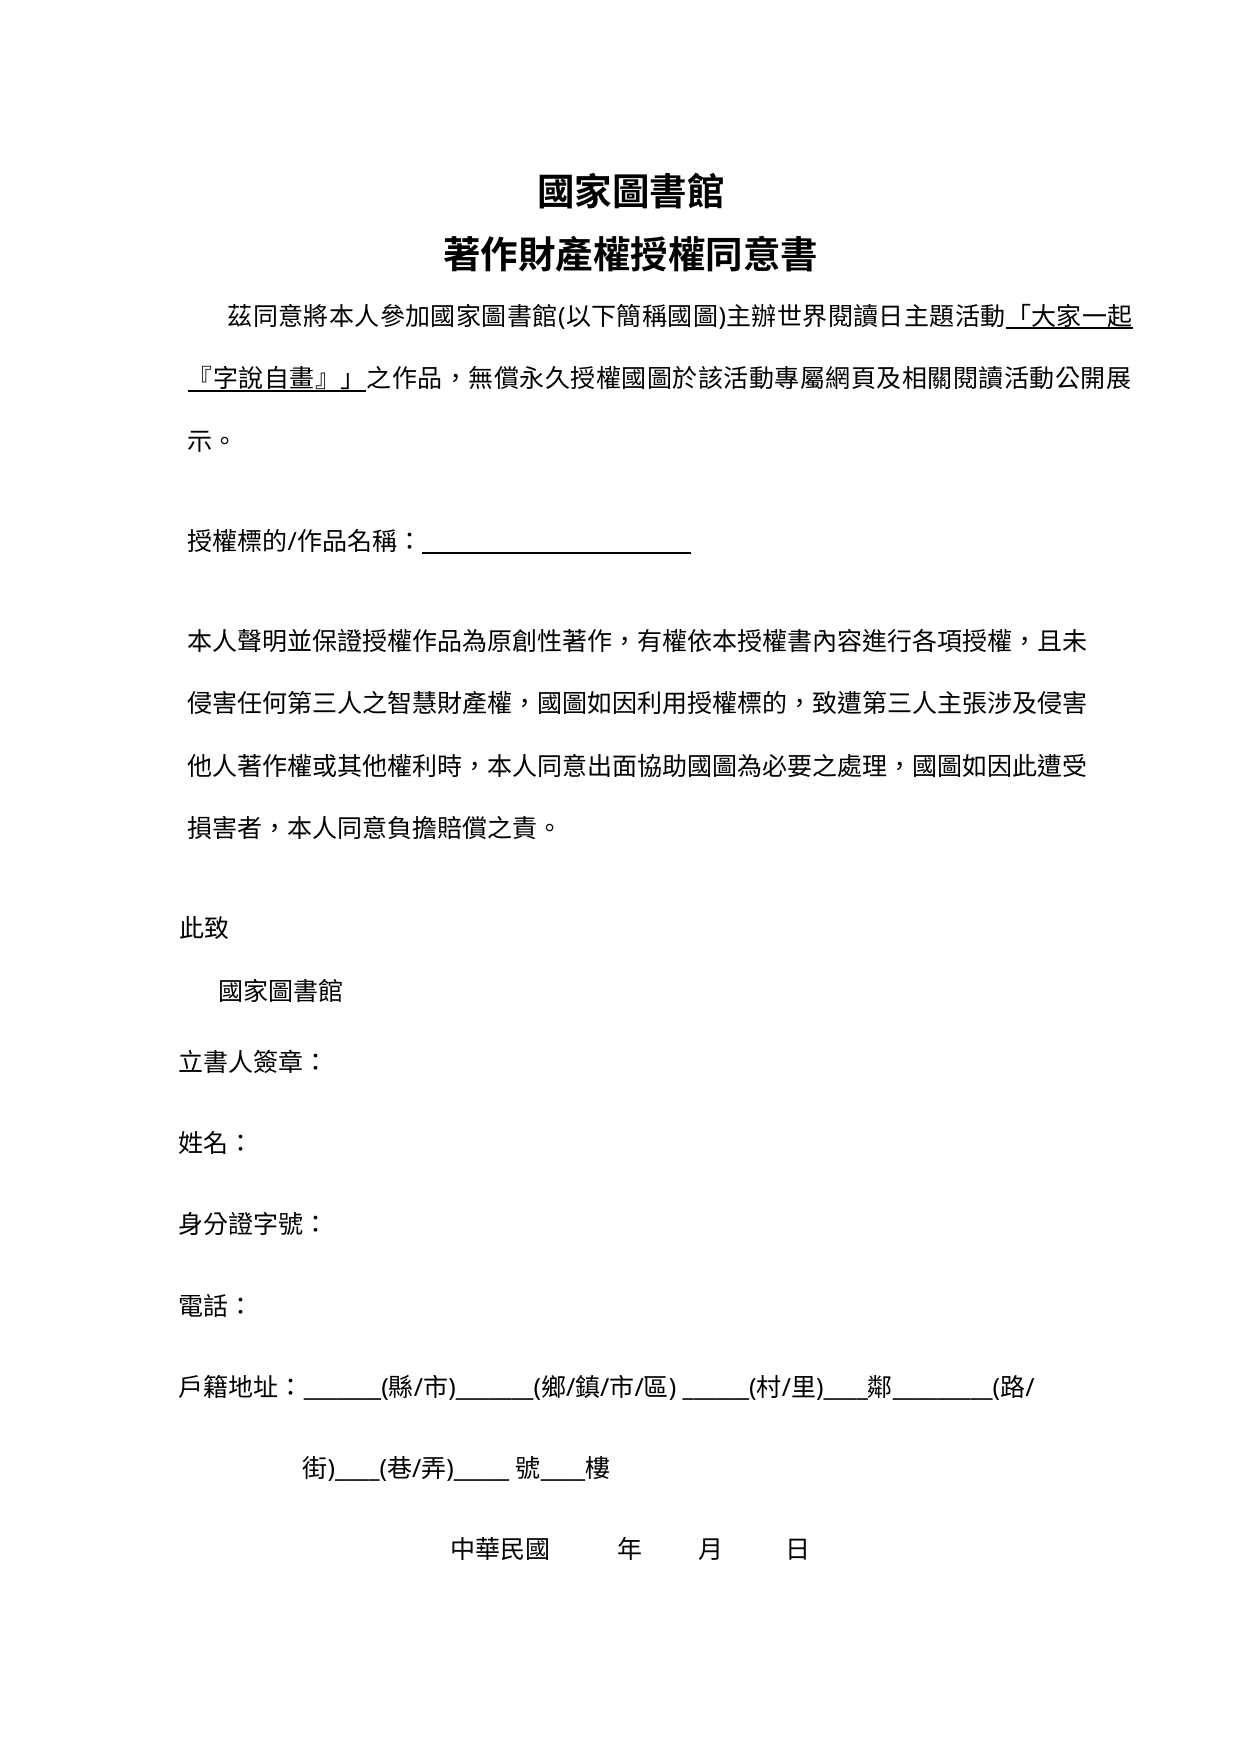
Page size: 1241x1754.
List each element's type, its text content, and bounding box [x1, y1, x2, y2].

text 電話： [128, 1273, 1132, 1335]
text 著作財產權授權同意書 [128, 221, 1132, 283]
text 姓名： [128, 1110, 1132, 1173]
text 國家圖書館 [128, 158, 1132, 221]
text 中華民國 年 月 日 [128, 1517, 1132, 1579]
text 國家圖書館 [172, 958, 1132, 1010]
text 身分證字號： [128, 1192, 1132, 1254]
text 立書人簽章： [128, 1029, 1132, 1092]
text 戶籍地址：_______(縣/市)_______(鄉/鎮/市/區) ______(村/里)____鄰_________(路/ [128, 1354, 1132, 1417]
text 授權標的/作品名稱： [187, 508, 1088, 571]
text 街)____(巷/弄)_____ 號____樓 [187, 1435, 1132, 1498]
text 本人聲明並保證授權作品為原創性著作，有權依本授權書內容進行各項授權，且未侵害任何第三人之智慧財產權，國圖如因利用授權標的，致遭第三人主張涉及侵害他人著作權或其他權利時，本人同意出面協助國圖為必要之處理，國圖如因此遭受損害者，本人同意負擔賠償之責。 [187, 608, 1103, 858]
text 茲同意將本人參加國家圖書館(以下簡稱國圖)主辦世界閱讀日主題活動「大家一起『字說自畫』」之作品，無償永久授權國圖於該活動專屬網頁及相關閱讀活動公開展示。 [158, 283, 1132, 471]
text 此致 [172, 896, 1132, 948]
